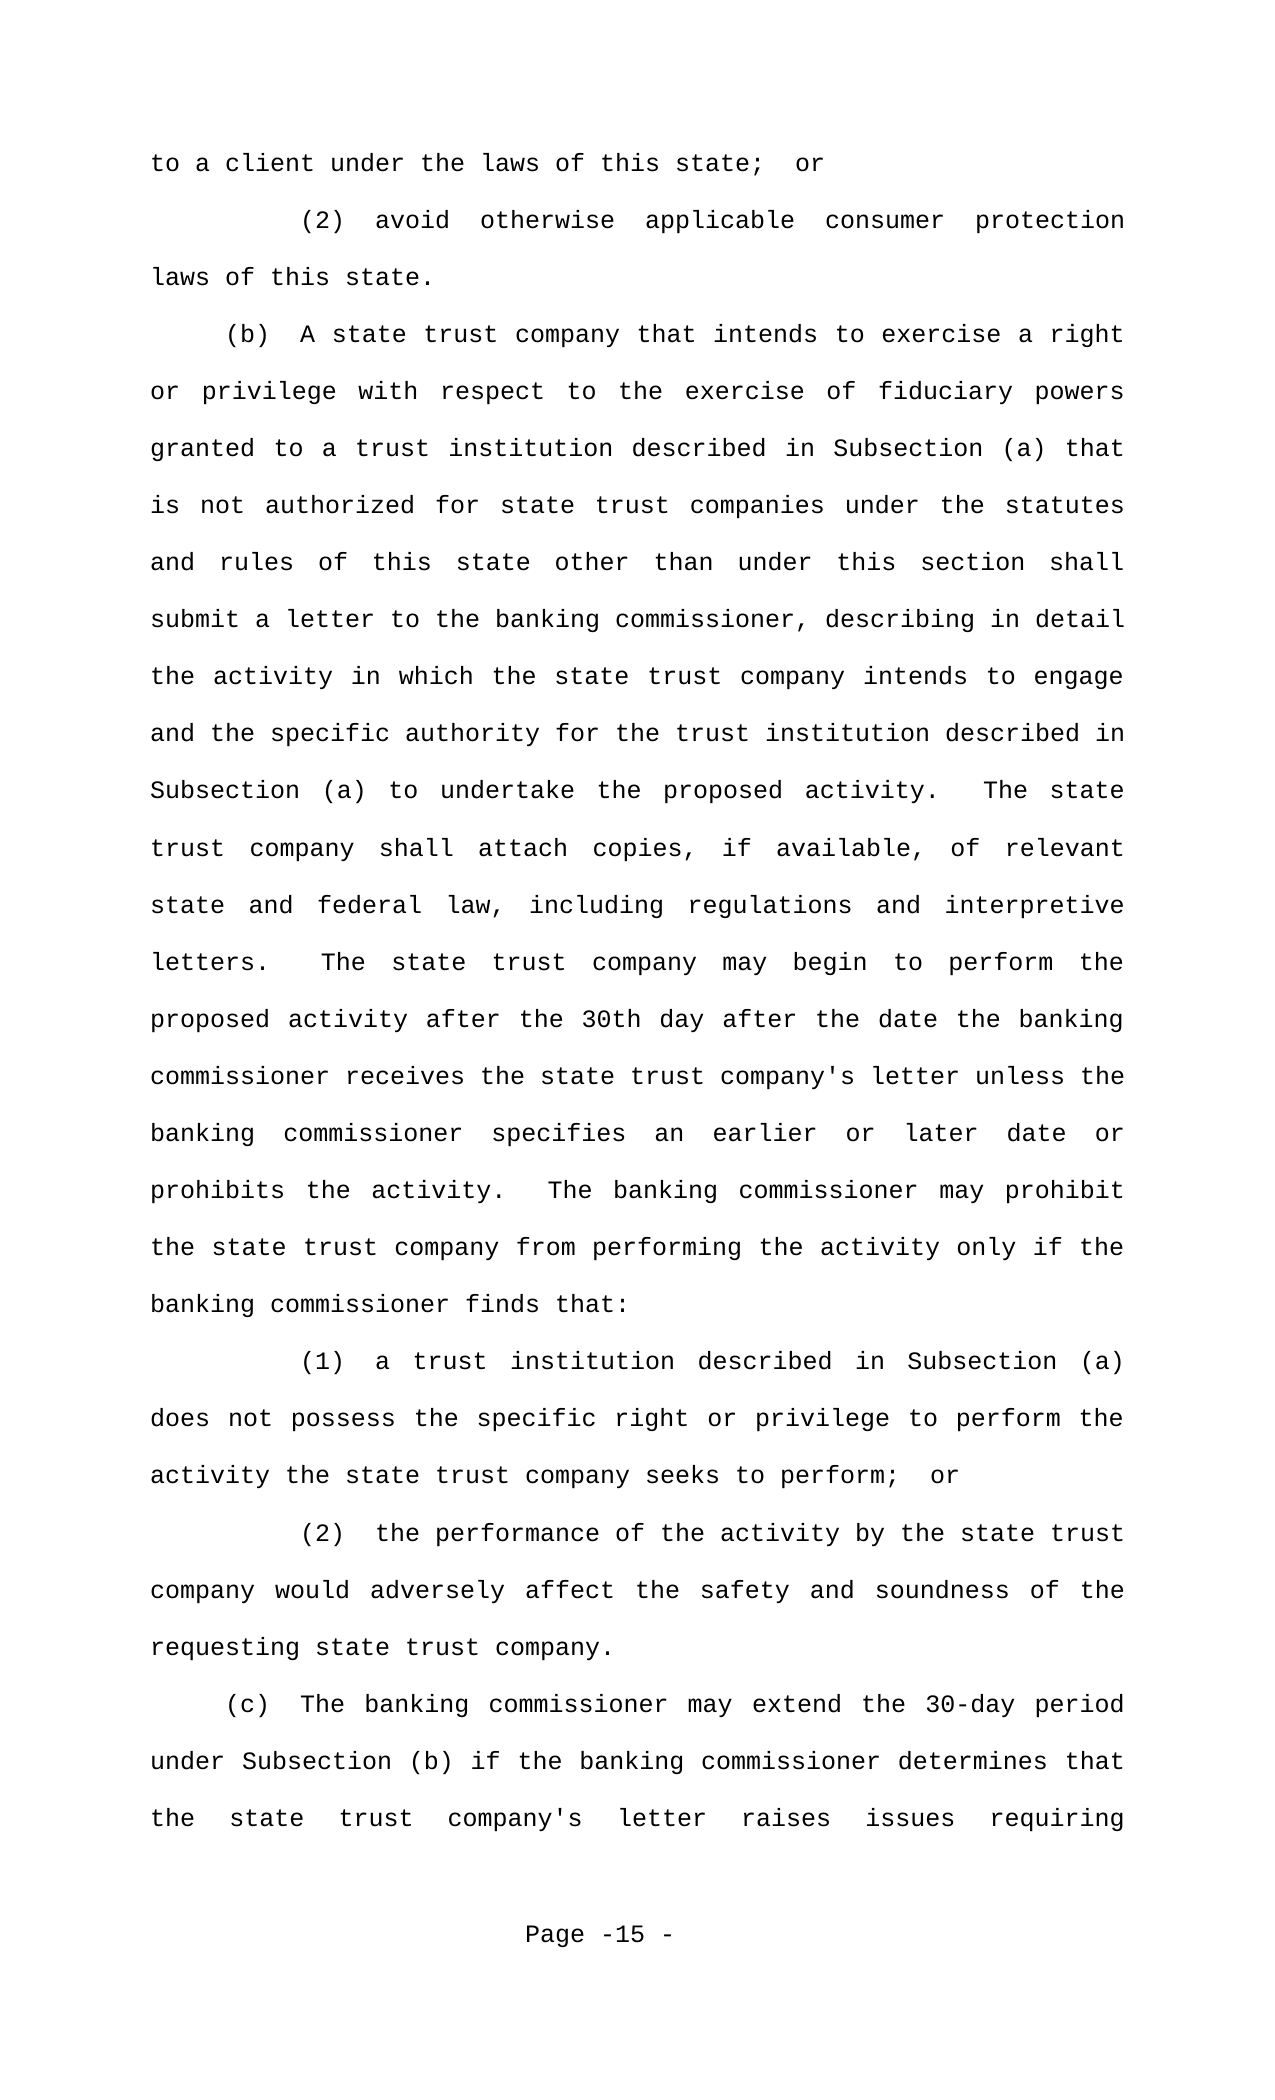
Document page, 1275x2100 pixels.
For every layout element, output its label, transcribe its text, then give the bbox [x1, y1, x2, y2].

text (2) avoid otherwise applicable consumer protection laws of this state. [150, 207, 1125, 293]
text (2) the performance of the activity by the state trust company would adversely affect the safety and soundness of the requesting state trust company. [150, 1520, 1125, 1663]
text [150, 150, 1125, 178]
text (b) A state trust company that intends to exercise a right or privilege with respect to the exercise of fiduciary powers granted to a trust institution described in Subsection (a) that is not authorized for state trust companies under the statutes and rules of this state other than under this section shall submit a letter to the banking commissioner, describing in detail the activity in which the state trust company intends to engage and the specific authority for the trust institution described in Subsection (a) to undertake the proposed activity. The state trust company shall attach copies, if available, of relevant state and federal law, including regulations and interpretive letters. The state trust company may begin to perform the proposed activity after the 30th day after the date the banking commissioner receives the state trust company's letter unless the banking commissioner specifies an earlier or later date or prohibits the activity. The banking commissioner may prohibit the state trust company from performing the activity only if the banking commissioner finds that: [150, 321, 1125, 1320]
text (1) a trust institution described in Subsection (a) does not possess the specific right or privilege to perform the activity the state trust company seeks to perform; or [150, 1349, 1125, 1491]
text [150, 1691, 1125, 1834]
